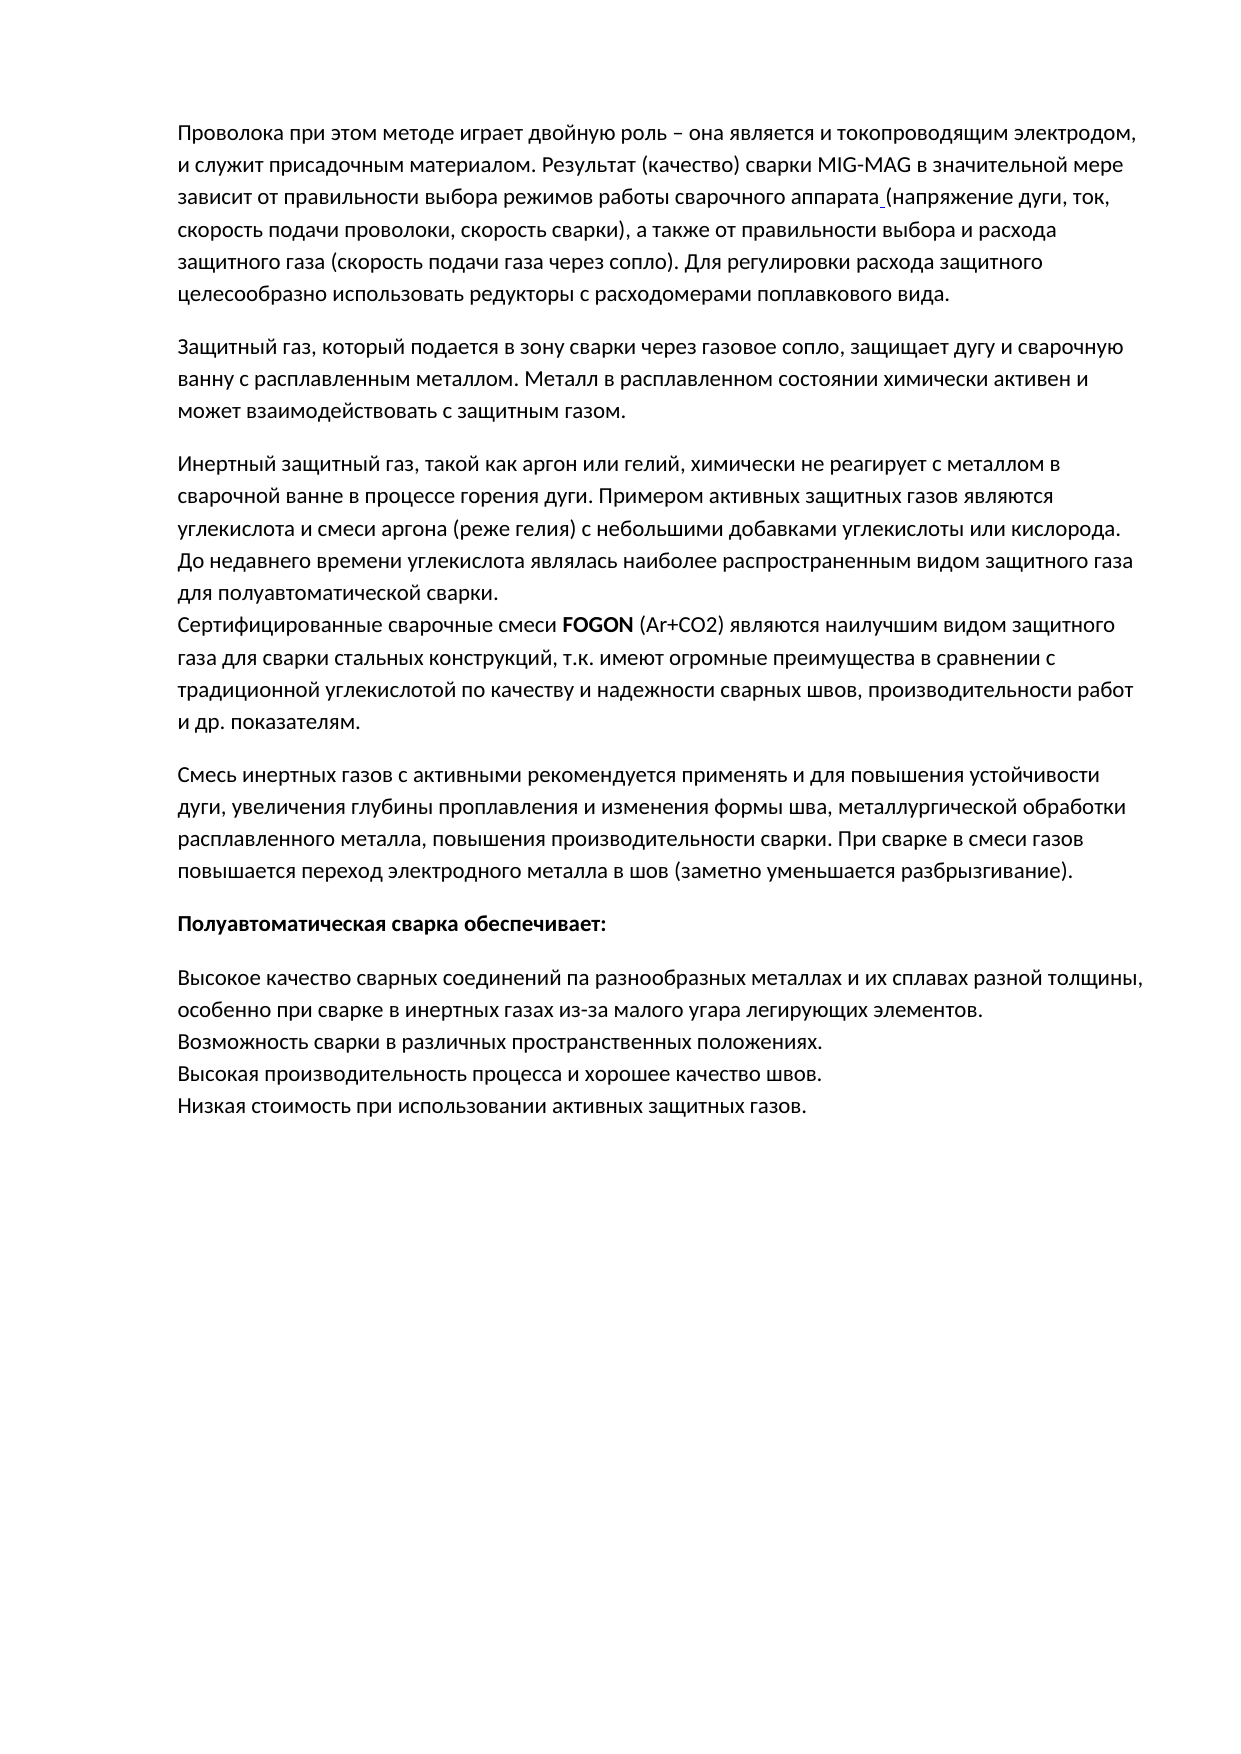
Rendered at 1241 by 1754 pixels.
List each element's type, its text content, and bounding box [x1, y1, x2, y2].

text Проволока при этом методе играет двойную роль – она является и токопроводящим электродом, и служит присадочным материалом. Результат (качество) сварки MIG-MAG в значительной мере зависит от правильности выбора режимов работы сварочного аппарата (напряжение дуги, ток, скорость подачи проволоки, скорость сварки), а также от правильности выбора и расхода защитного газа (скорость подачи газа через сопло). Для регулировки расхода защитного целесообразно использовать редукторы с расходомерами поплавкового вида. [177, 118, 1152, 307]
text Полуавтоматическая сварка обеспечивает: [177, 909, 1152, 938]
text Высокое качество сварных соединений па разнообразных металлах и их сплавах разной толщины, особенно при сварке в инертных газах из-за малого угара легирующих элементов. Возможность сварки в различных пространственных положениях. Высокая производительность процесса и хорошее качество швов. Низкая стоимость при использовании активных защитных газов. [177, 963, 1152, 1119]
text Защитный газ, который подается в зону сварки через газовое сопло, защищает дугу и сварочную ванну с расплавленным металлом. Металл в расплавленном состоянии химически активен и может взаимодействовать с защитным газом. [177, 332, 1152, 424]
text Инертный защитный газ, такой как аргон или гелий, химически не реагирует с металлом в сварочной ванне в процессе горения дуги. Примером активных защитных газов являются углекислота и смеси аргона (реже гелия) с небольшими добавками углекислоты или кислорода. До недавнего времени углекислота являлась наиболее распространенным видом защитного газа для полуавтоматической сварки. Сертифицированные сварочные смеси FOGON (Ar+CO2) являются наилучшим видом защитного газа для сварки стальных конструкций, т.к. имеют огромные преимущества в сравнении с традиционной углекислотой по качеству и надежности сварных швов, производительности работ и др. показателям. [177, 449, 1152, 735]
text Смесь инертных газов с активными рекомендуется применять и для повышения устойчивости дуги, увеличения глубины проплавления и изменения формы шва, металлургической обработки расплавленного металла, повышения производительности сварки. При сварке в смеси газов повышается переход электродного металла в шов (заметно уменьшается разбрызгивание). [177, 760, 1152, 884]
